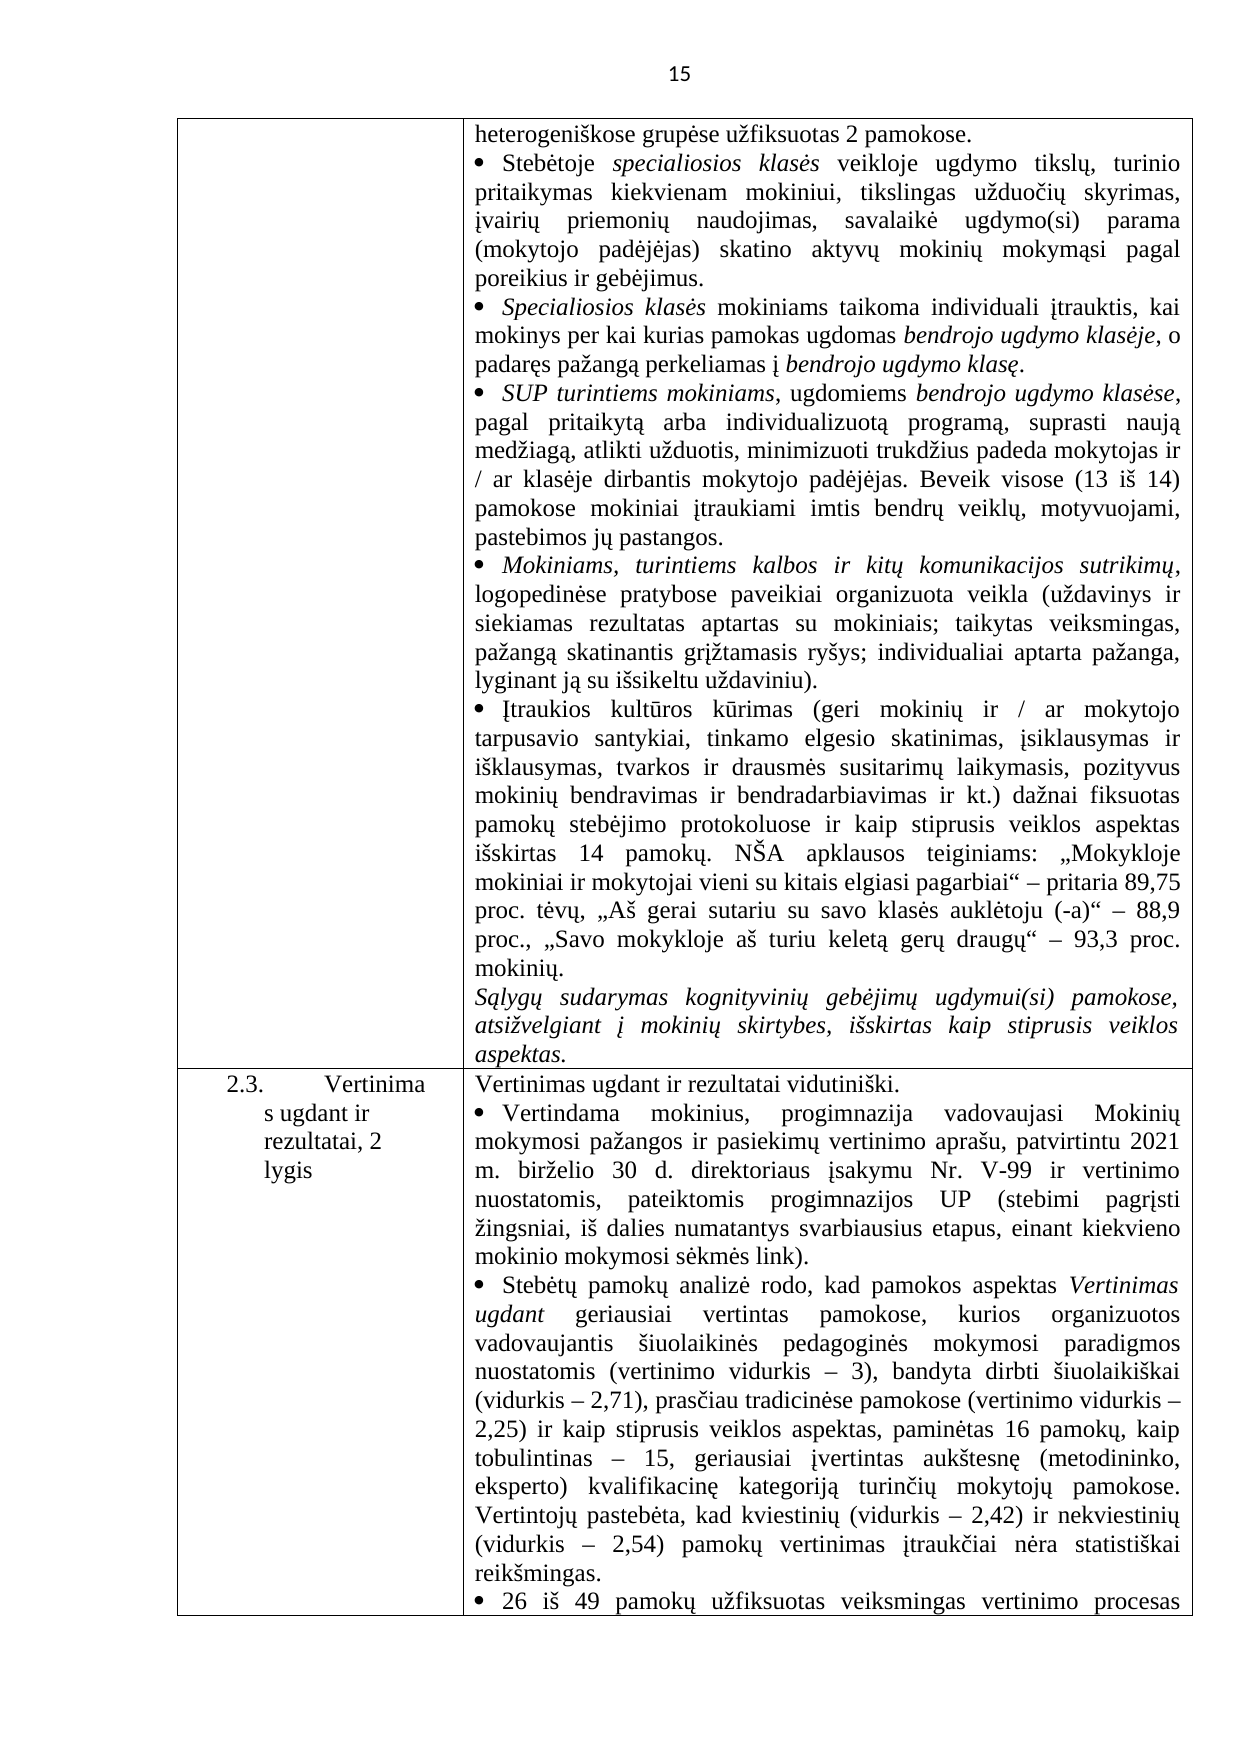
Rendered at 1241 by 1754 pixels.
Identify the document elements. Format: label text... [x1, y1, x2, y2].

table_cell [178, 119, 463, 1068]
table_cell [464, 119, 1192, 1068]
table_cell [178, 1069, 463, 1615]
